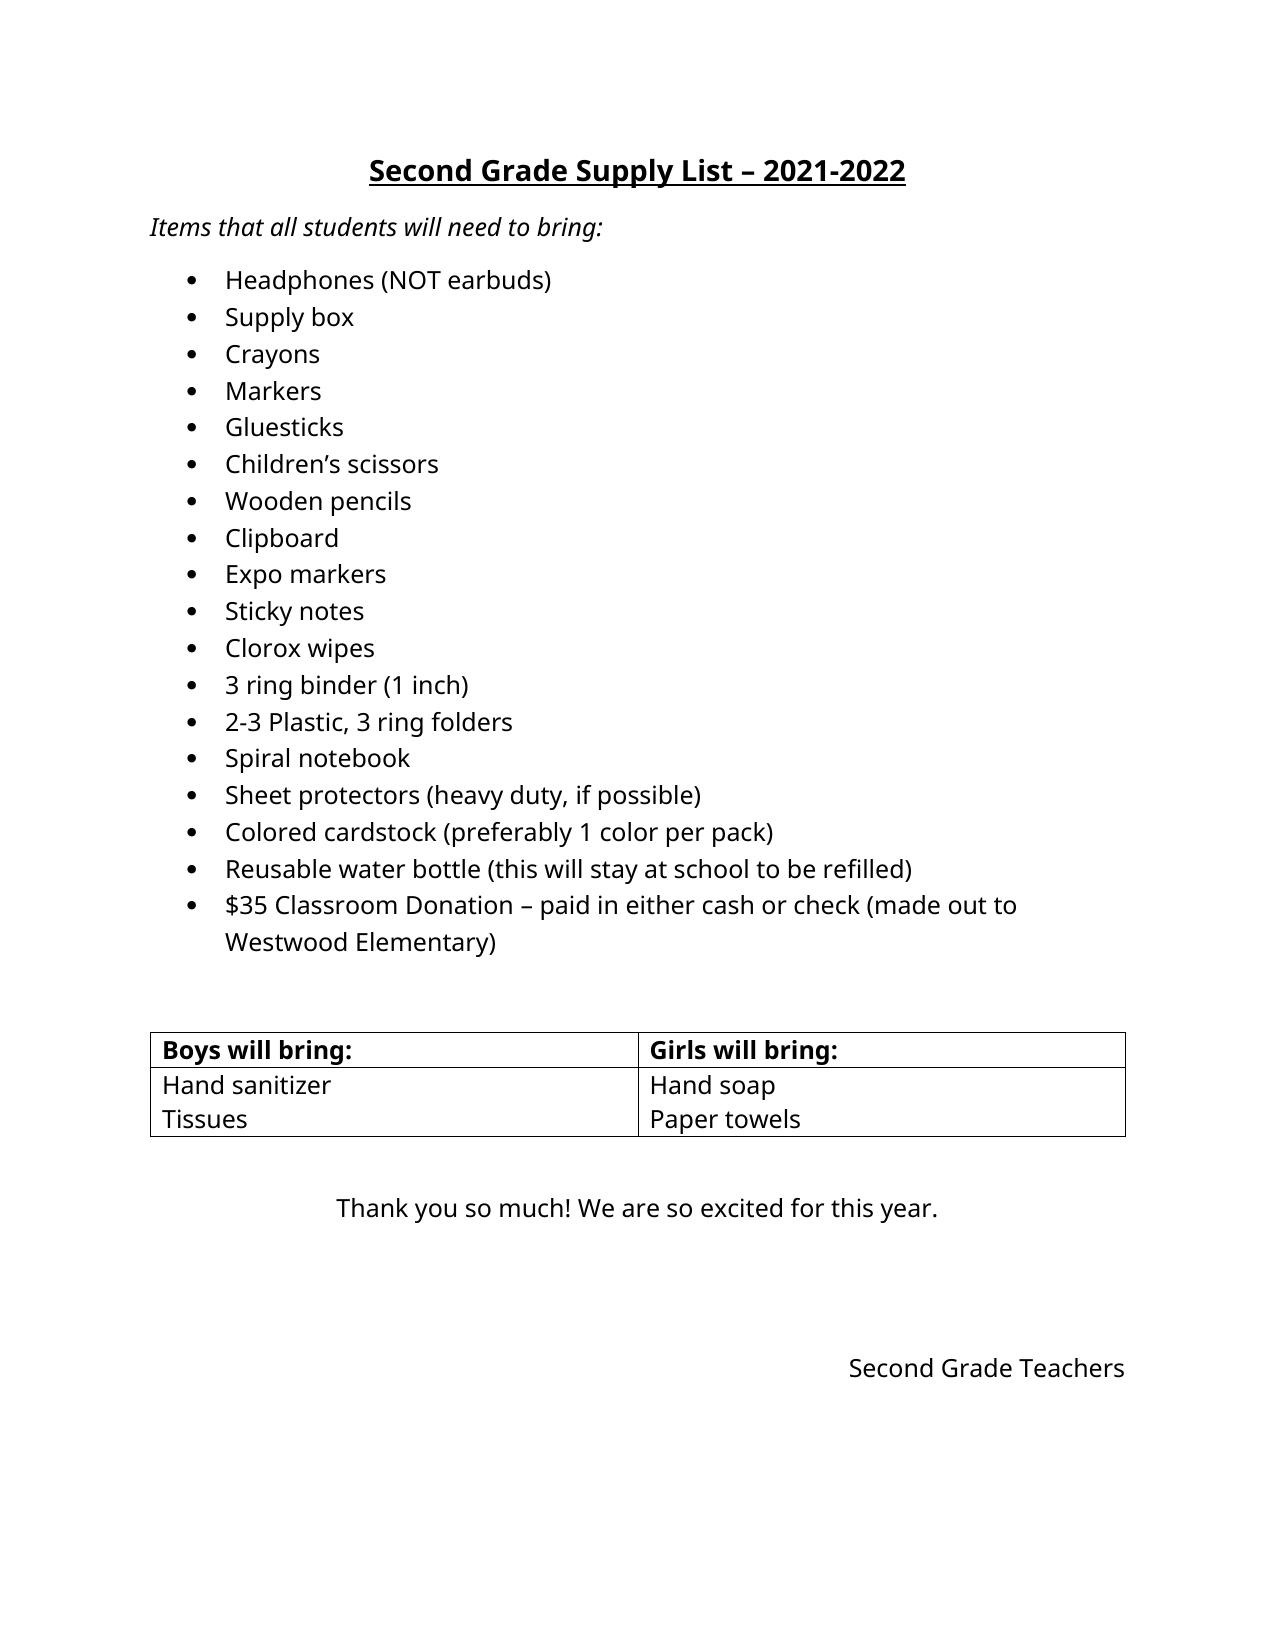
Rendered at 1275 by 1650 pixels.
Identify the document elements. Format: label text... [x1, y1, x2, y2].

list Crayons [187, 336, 1125, 371]
text Thank you so much! We are so excited for this year. [150, 1190, 1125, 1224]
table_cell Hand sanitizer Tissues [151, 1068, 638, 1136]
list Clipboard [187, 520, 1125, 554]
text Items that all students will need to bring: [150, 209, 1125, 243]
list Colored cardstock (preferably 1 color per pack) [187, 814, 1125, 848]
list Spiral notebook [187, 741, 1125, 775]
text Second Grade Teachers [150, 1351, 1125, 1385]
list Reusable water bottle (this will stay at school to be refilled) [187, 851, 1125, 885]
list Sheet protectors (heavy duty, if possible) [187, 778, 1125, 812]
list Headphones (NOT earbuds) [187, 263, 1125, 297]
table_cell Hand soap Paper towels [639, 1068, 1125, 1136]
list Markers [187, 373, 1125, 407]
list 2-3 Plastic, 3 ring folders [187, 704, 1125, 738]
list 3 ring binder (1 inch) [187, 667, 1125, 701]
list Sticky notes [187, 594, 1125, 628]
list Children’s scissors [187, 447, 1125, 481]
list Clorox wipes [187, 631, 1125, 665]
list Expo markers [187, 557, 1125, 591]
list Wooden pencils [187, 483, 1125, 518]
list Gluesticks [187, 410, 1125, 444]
list Supply box [187, 300, 1125, 334]
table_header Girls will bring: [639, 1033, 1125, 1067]
list $35 Classroom Donation – paid in either cash or check (made out to Westwood Elementary) [187, 888, 1125, 959]
text Second Grade Supply List – 2021-2022 [150, 150, 1125, 190]
table_header Boys will bring: [151, 1033, 638, 1067]
